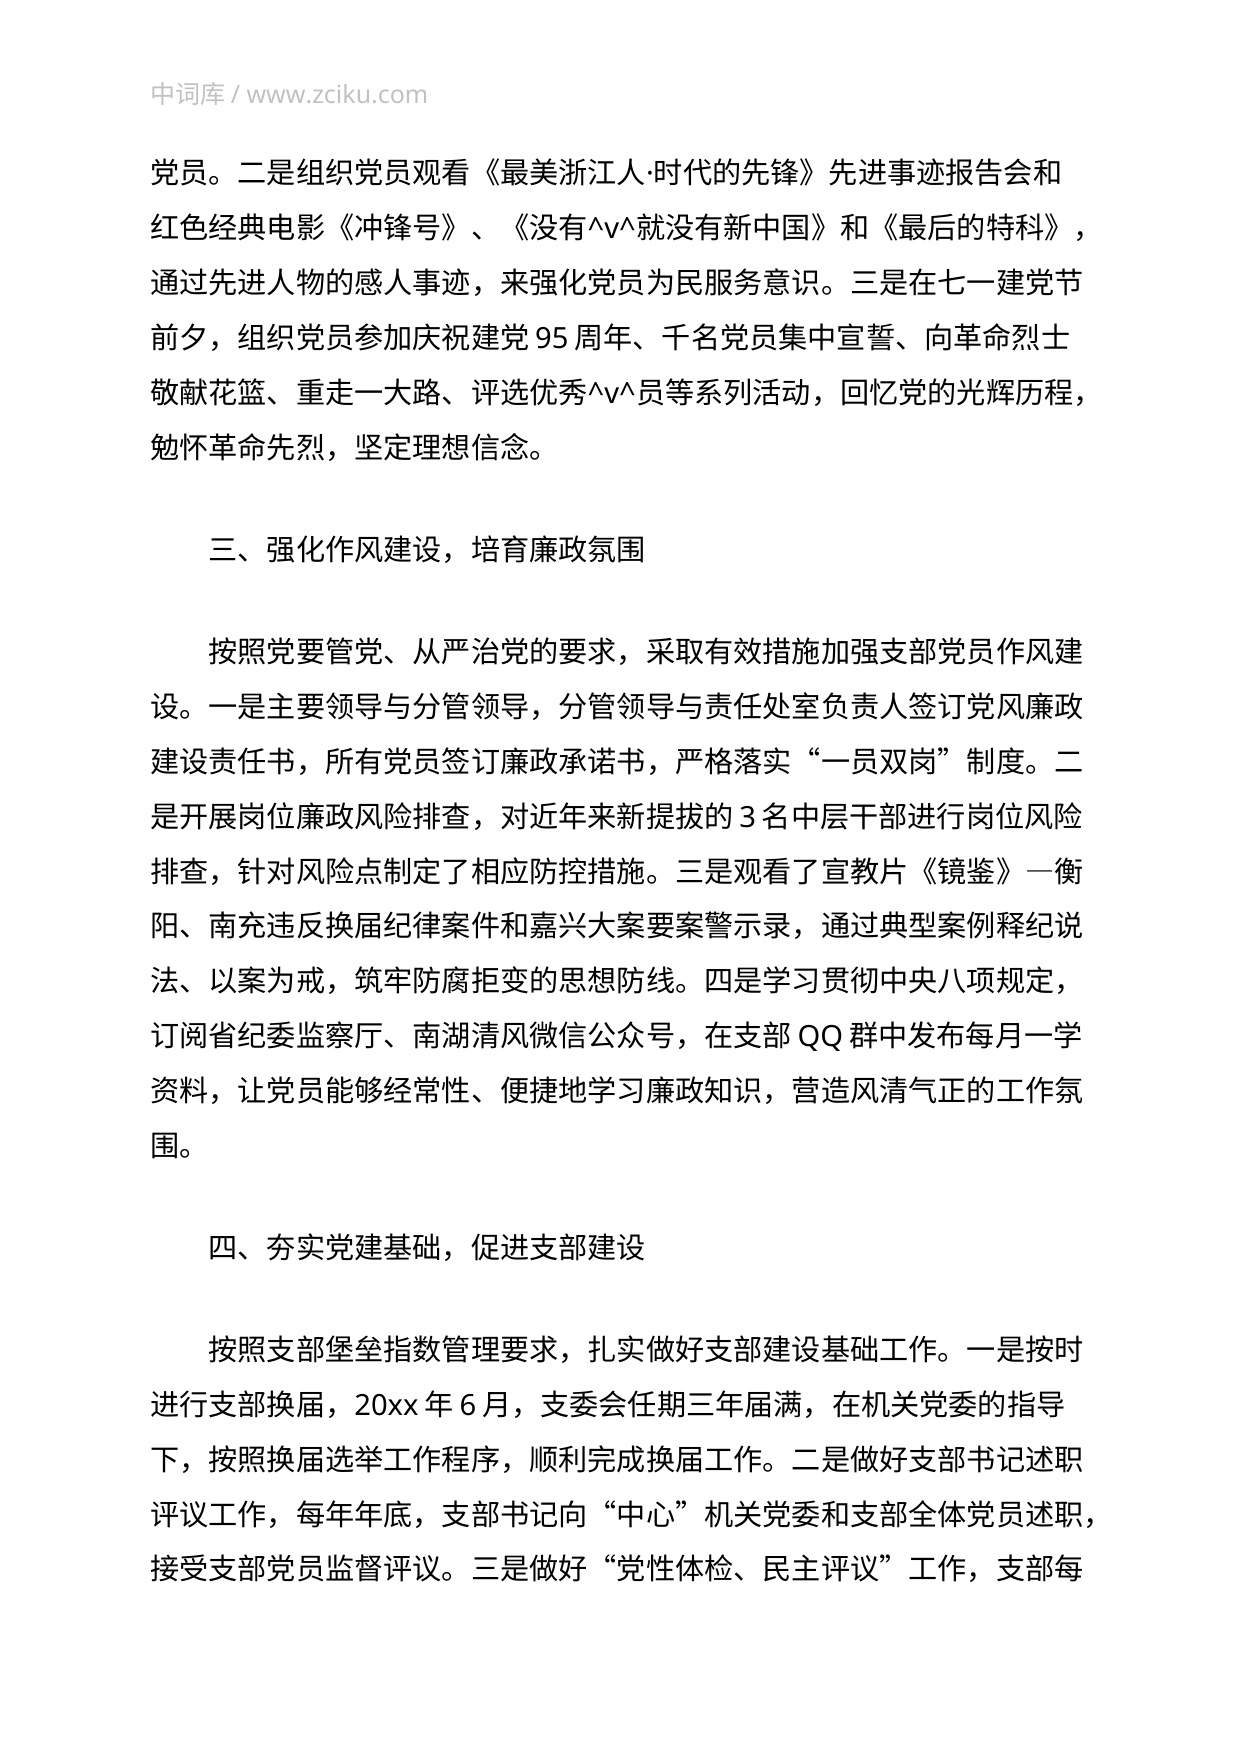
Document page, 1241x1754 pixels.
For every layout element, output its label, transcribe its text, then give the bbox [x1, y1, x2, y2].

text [150, 150, 1090, 467]
text 四、夯实党建基础，促进支部建设 [150, 1224, 1090, 1267]
text 三、强化作风建设，培育廉政氛围 [150, 527, 1090, 569]
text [150, 1326, 1090, 1588]
text 按照党要管党、从严治党的要求，采取有效措施加强支部党员作风建设。一是主要领导与分管领导，分管领导与责任处室负责人签订党风廉政建设责任书，所有党员签订廉政承诺书，严格落实“一员双岗”制度。二是开展岗位廉政风险排查，对近年来新提拔的3名中层干部进行岗位风险排查，针对风险点制定了相应防控措施。三是观看了宣教片《镜鉴》—衡阳、南充违反换届纪律案件和嘉兴大案要案警示录，通过典型案例释纪说法、以案为戒，筑牢防腐拒变的思想防线。四是学习贯彻中央八项规定，订阅省纪委监察厅、南湖清风微信公众号，在支部QQ群中发布每月一学资料，让党员能够经常性、便捷地学习廉政知识，营造风清气正的工作氛围。 [150, 628, 1090, 1165]
